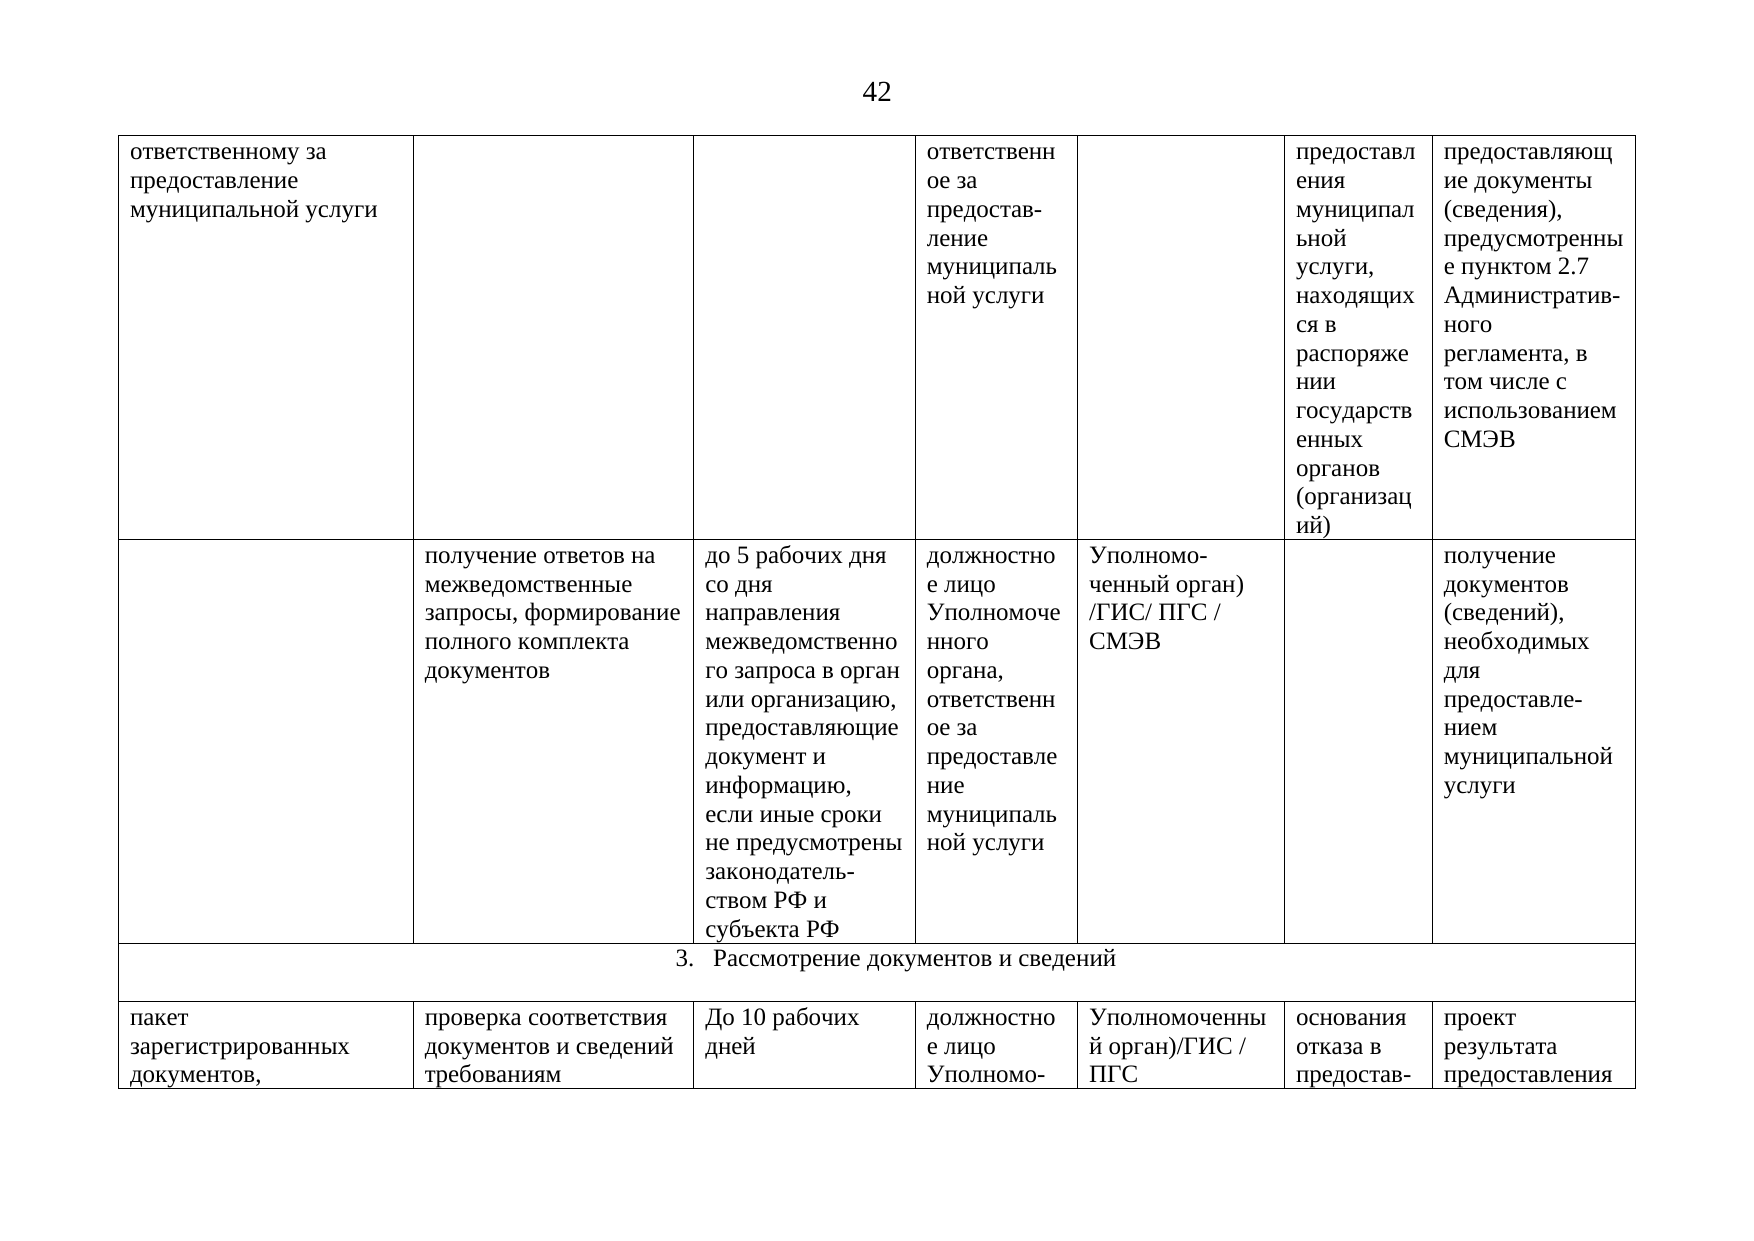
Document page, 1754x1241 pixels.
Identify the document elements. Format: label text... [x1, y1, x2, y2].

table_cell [1285, 1002, 1432, 1088]
table_cell должностное лицо Уполномоченного органа, ответственное за предоставление муниципальной услуги [916, 540, 1077, 942]
table_cell получение ответов на межведомственные запросы, формирование полного комплекта документов [414, 540, 693, 942]
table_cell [1433, 1002, 1635, 1088]
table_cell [916, 136, 1077, 539]
table_cell получение документов (сведений), необходимых для предоставле- нием муниципальной услуги [1433, 540, 1635, 942]
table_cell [1433, 136, 1635, 539]
table_cell [119, 540, 413, 942]
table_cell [1285, 136, 1432, 539]
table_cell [1078, 136, 1284, 539]
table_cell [119, 1002, 413, 1088]
table_cell Рассмотрение документов и сведений [119, 944, 1635, 1001]
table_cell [1078, 1002, 1284, 1088]
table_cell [414, 136, 693, 539]
table_cell [1285, 540, 1432, 942]
table_cell Уполномо-ченный орган) /ГИС/ ПГС / СМЭВ [1078, 540, 1284, 942]
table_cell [916, 1002, 1077, 1088]
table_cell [694, 136, 915, 539]
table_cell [414, 1002, 693, 1088]
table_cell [119, 136, 413, 539]
table_cell до 5 рабочих дня со дня направления межведомственного запроса в орган или организацию, предоставляющие документ и информацию, если иные сроки не предусмотрены законодатель-ством РФ и субъекта РФ [694, 540, 915, 942]
table_cell До 10 рабочих дней [694, 1002, 915, 1088]
